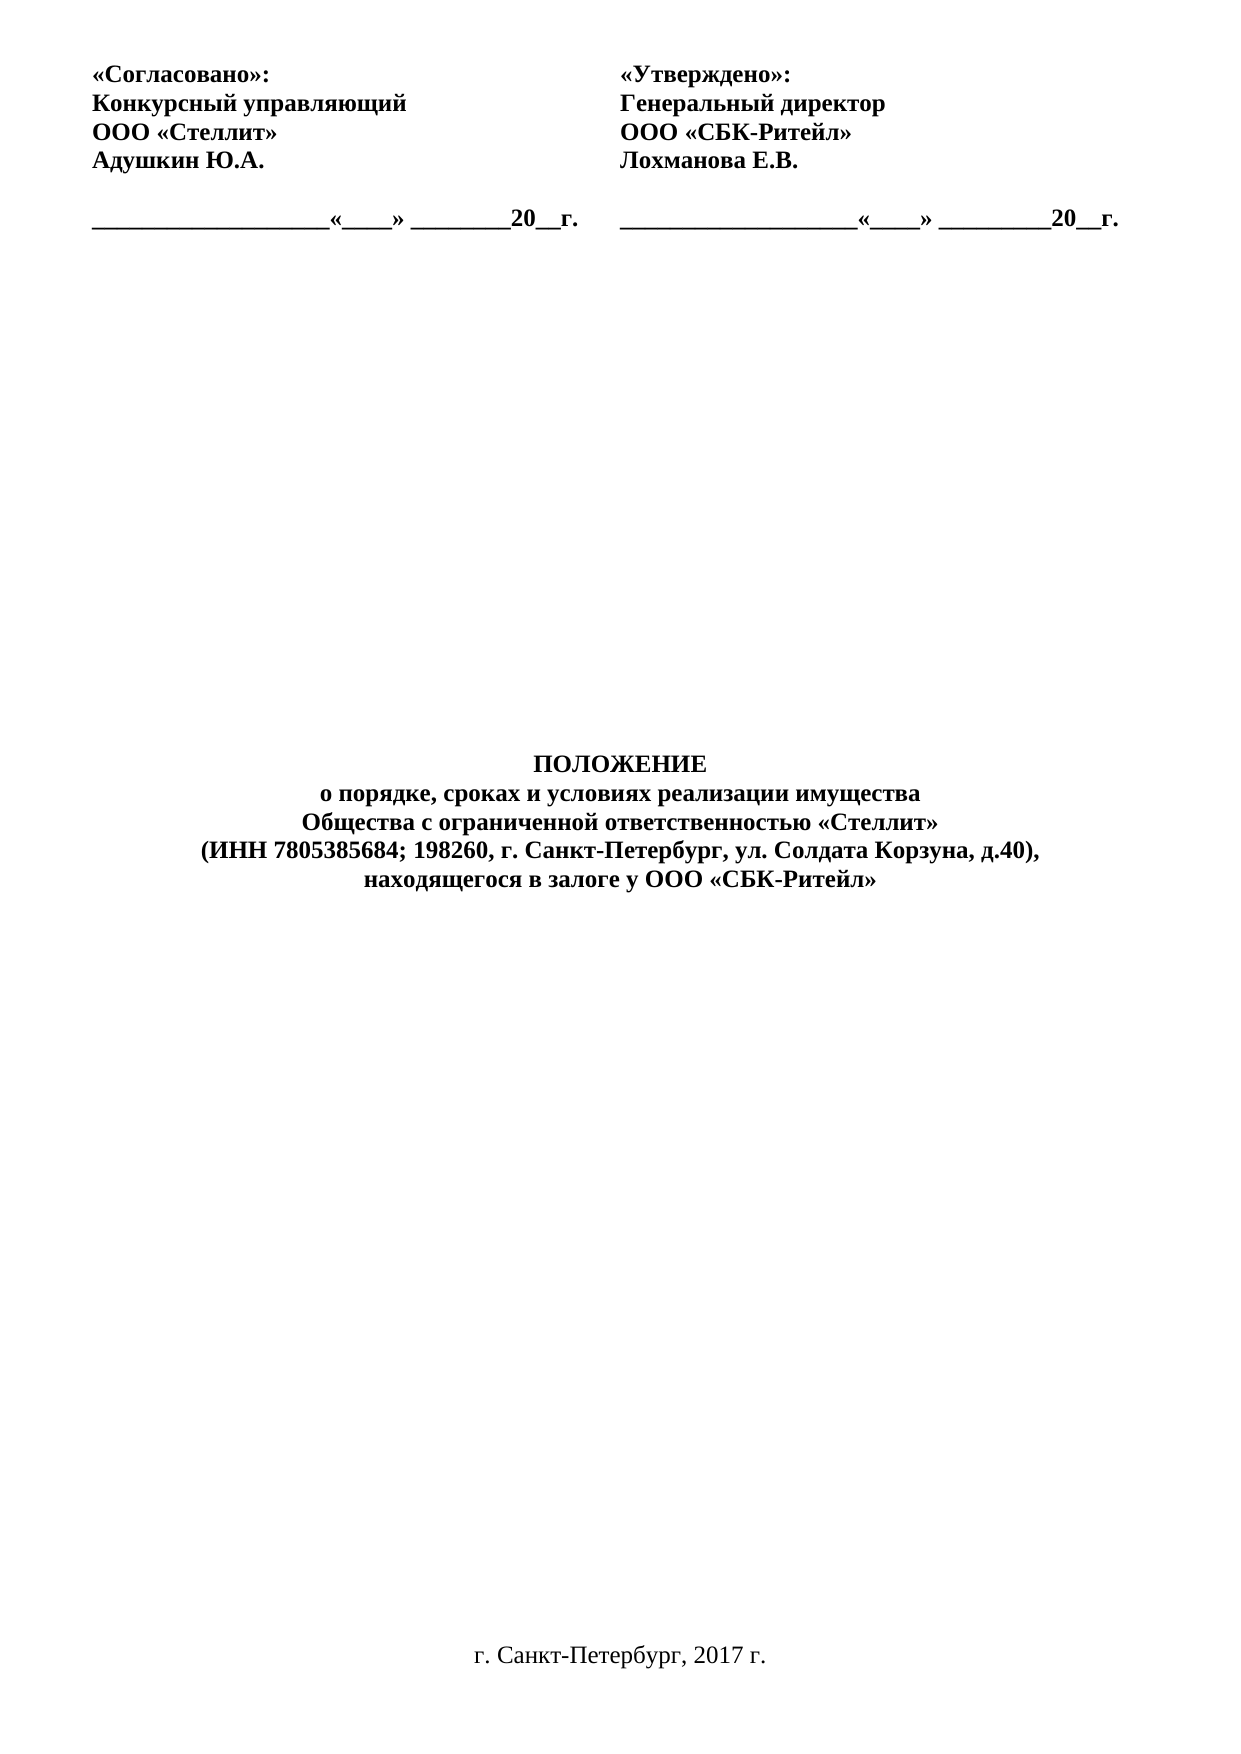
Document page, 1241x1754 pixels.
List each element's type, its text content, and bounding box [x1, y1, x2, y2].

table_header «Согласовано»: Конкурсный управляющий ООО «Стеллит» Адушкин Ю.А. ___________________«____» ________20__г. [81, 59, 594, 260]
text Общества с ограниченной ответственностью «Стеллит» [118, 807, 1122, 835]
text г. Санкт-Петербург, 2017 г. [118, 1640, 1122, 1669]
table_header «Утверждено»: Генеральный директор ООО «СБК-Ритейл» Лохманова Е.В. ___________________«____» _________20__г. [594, 59, 1206, 260]
text ПОЛОЖЕНИЕ [118, 749, 1122, 778]
text находящегося в залоге у ООО «СБК-Ритейл» [118, 864, 1122, 893]
text о порядке, сроках и условиях реализации имущества [118, 778, 1122, 807]
text (ИНН 7805385684; 198260, г. Санкт-Петербург, ул. Солдата Корзуна, д.40), [118, 835, 1122, 864]
